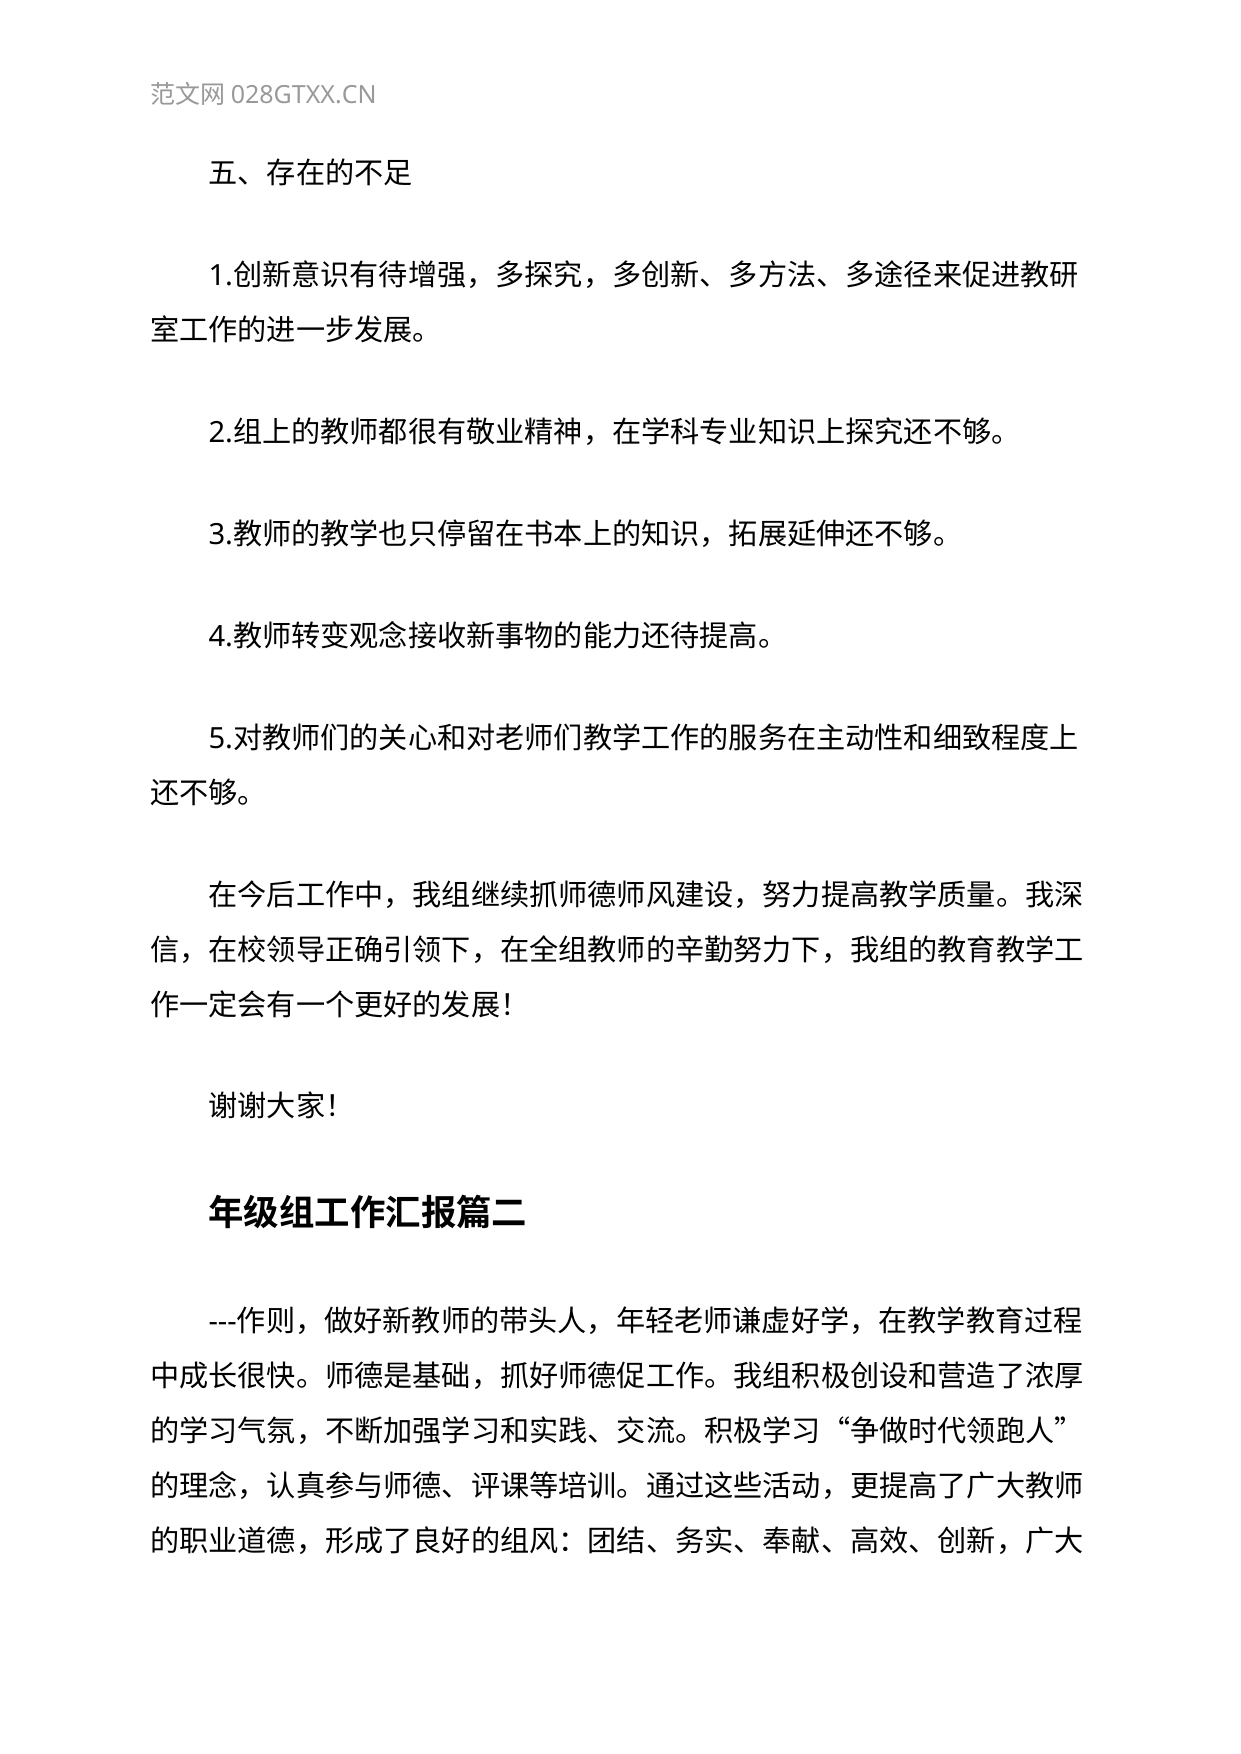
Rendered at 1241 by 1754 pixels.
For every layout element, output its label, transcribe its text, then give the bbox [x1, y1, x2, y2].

text 在今后工作中，我组继续抓师德师风建设，努力提高教学质量。我深信，在校领导正确引领下，在全组教师的辛勤努力下，我组的教育教学工作一定会有一个更好的发展！ [150, 871, 1090, 1023]
text 5.对教师们的关心和对老师们教学工作的服务在主动性和细致程度上还不够。 [150, 714, 1090, 812]
text 年级组工作汇报篇二 [150, 1184, 1090, 1236]
text 谢谢大家！ [150, 1083, 1090, 1125]
text 1.创新意识有待增强，多探究，多创新、多方法、多途径来促进教研室工作的进一步发展。 [150, 252, 1090, 349]
text 五、存在的不足 [150, 150, 1090, 192]
text 2.组上的教师都很有敬业精神，在学科专业知识上探究还不够。 [150, 408, 1090, 451]
text 3.教师的教学也只停留在书本上的知识，拓展延伸还不够。 [150, 511, 1090, 553]
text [150, 1298, 1090, 1560]
text 4.教师转变观念接收新事物的能力还待提高。 [150, 612, 1090, 655]
